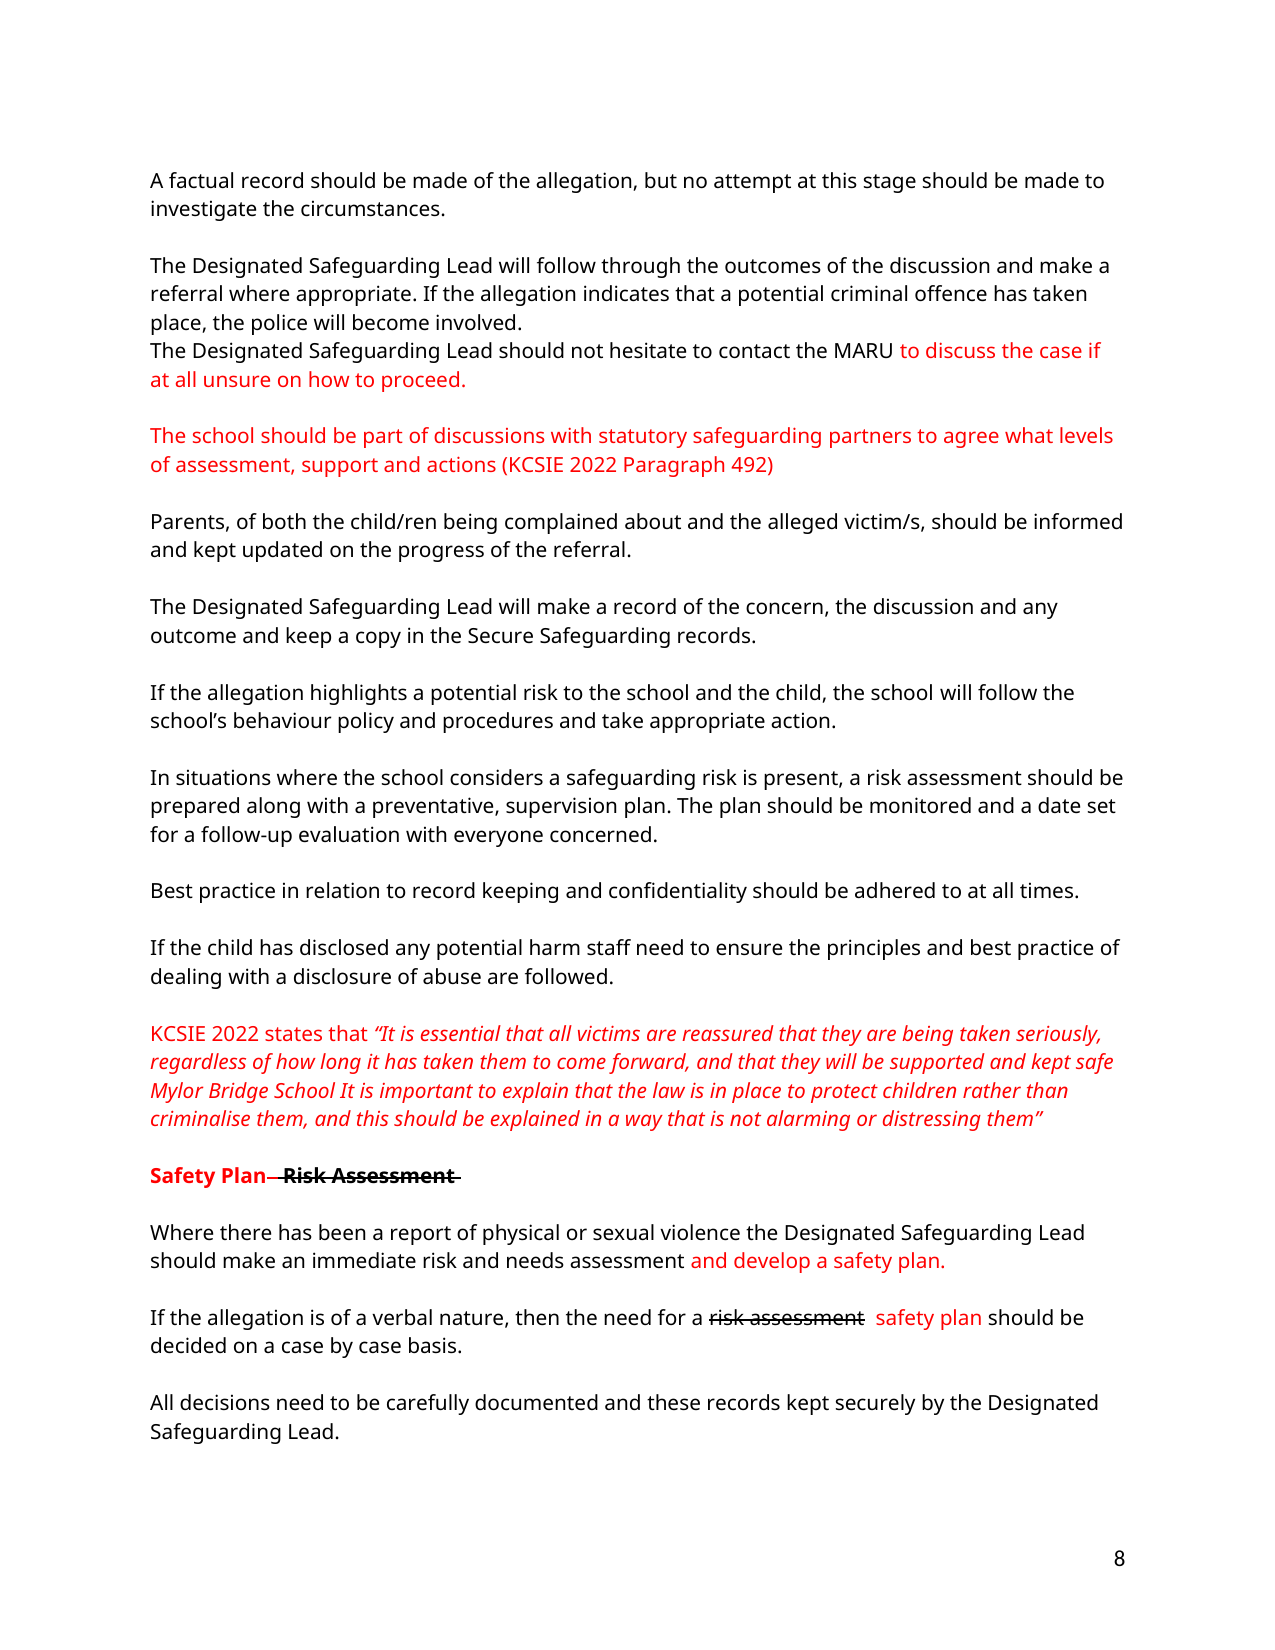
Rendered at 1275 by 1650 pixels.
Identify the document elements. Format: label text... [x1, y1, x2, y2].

text Safety Plan Risk Assessment [150, 1161, 1125, 1189]
text If the allegation is of a verbal nature, then the need for a risk assessment safety plan should be decided on a case by case basis. [150, 1303, 1125, 1360]
text The Designated Safeguarding Lead will make a record of the concern, the discussion and any outcome and keep a copy in the Secure Safeguarding records. [150, 592, 1125, 649]
text If the child has disclosed any potential harm staff need to ensure the principles and best practice of dealing with a disclosure of abuse are followed. [150, 933, 1125, 990]
text The Designated Safeguarding Lead should not hesitate to contact the MARU to discuss the case if at all unsure on how to proceed. [150, 336, 1125, 393]
text In situations where the school considers a safeguarding risk is present, a risk assessment should be prepared along with a preventative, supervision plan. The plan should be monitored and a date set for a follow-up evaluation with everyone concerned. [150, 763, 1125, 848]
text Best practice in relation to record keeping and confidentiality should be adhered to at all times. [150, 877, 1125, 905]
text Where there has been a report of physical or sexual violence the Designated Safeguarding Lead should make an immediate risk and needs assessment and develop a safety plan. [150, 1218, 1125, 1275]
text All decisions need to be carefully documented and these records kept securely by the Designated Safeguarding Lead. [150, 1388, 1125, 1445]
text A factual record should be made of the allegation, but no attempt at this stage should be made to investigate the circumstances. [150, 166, 1125, 223]
text Parents, of both the child/ren being complained about and the alleged victim/s, should be informed and kept updated on the progress of the referral. [150, 507, 1125, 564]
text If the allegation highlights a potential risk to the school and the child, the school will follow the school’s behaviour policy and procedures and take appropriate action. [150, 678, 1125, 734]
text The school should be part of discussions with statutory safeguarding partners to agree what levels of assessment, support and actions (KCSIE 2022 Paragraph 492) [150, 422, 1125, 478]
text The Designated Safeguarding Lead will follow through the outcomes of the discussion and make a referral where appropriate. If the allegation indicates that a potential criminal offence has taken place, the police will become involved. [150, 251, 1125, 336]
text KCSIE 2022 states that “It is essential that all victims are reassured that they are being taken seriously, regardless of how long it has taken them to come forward, and that they will be supported and kept safe Mylor Bridge School It is important to explain that the law is in place to protect children rather than criminalise them, and this should be explained in a way that is not alarming or distressing them” [150, 1019, 1125, 1133]
